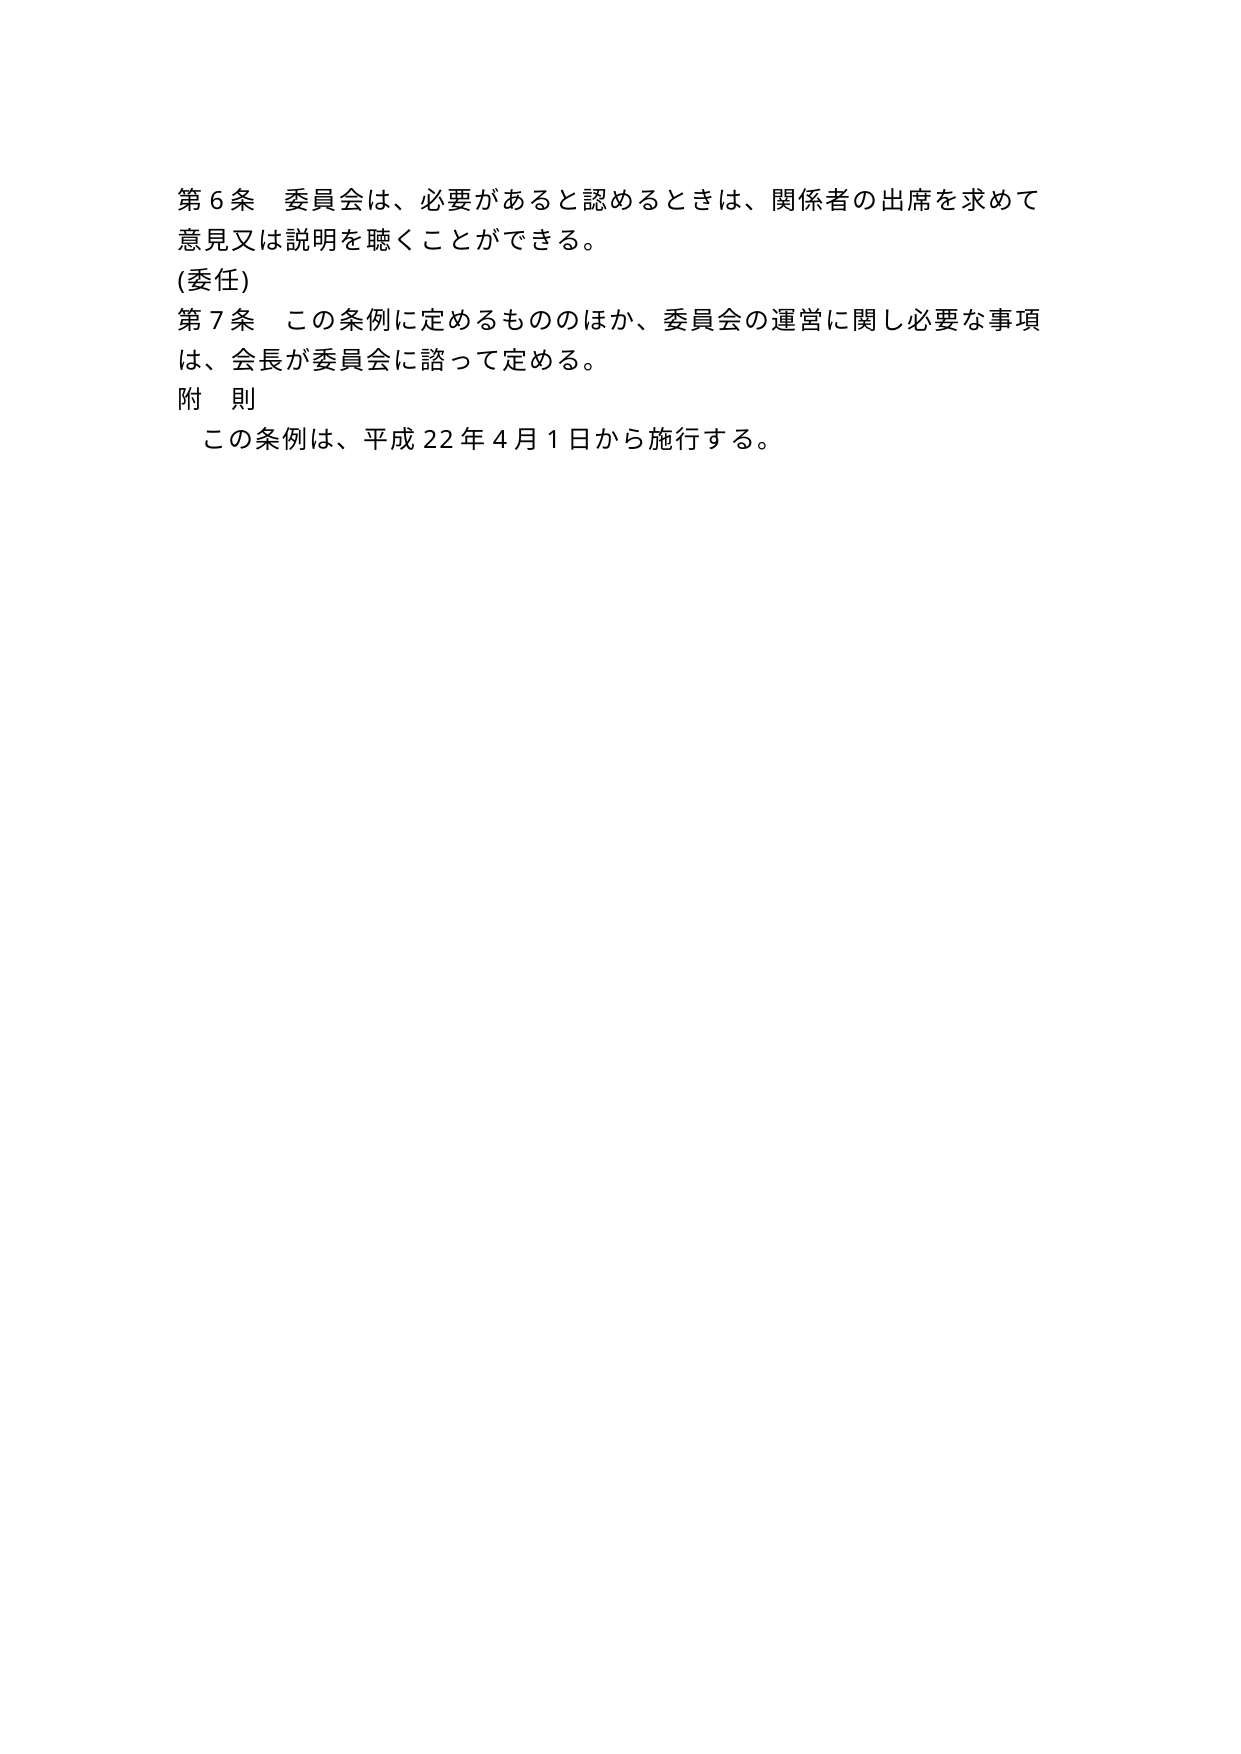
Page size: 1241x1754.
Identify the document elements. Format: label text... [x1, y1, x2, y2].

text 第6条 委員会は、必要があると認めるときは、関係者の出席を求めて意見又は説明を聴くことができる。 [177, 179, 1063, 258]
text この条例は、平成22年4月1日から施行する。 [177, 418, 1063, 458]
text (委任) [177, 258, 1063, 298]
text 附 則 [177, 378, 1063, 418]
text 第7条 この条例に定めるもののほか、委員会の運営に関し必要な事項は、会長が委員会に諮って定める。 [177, 298, 1063, 378]
